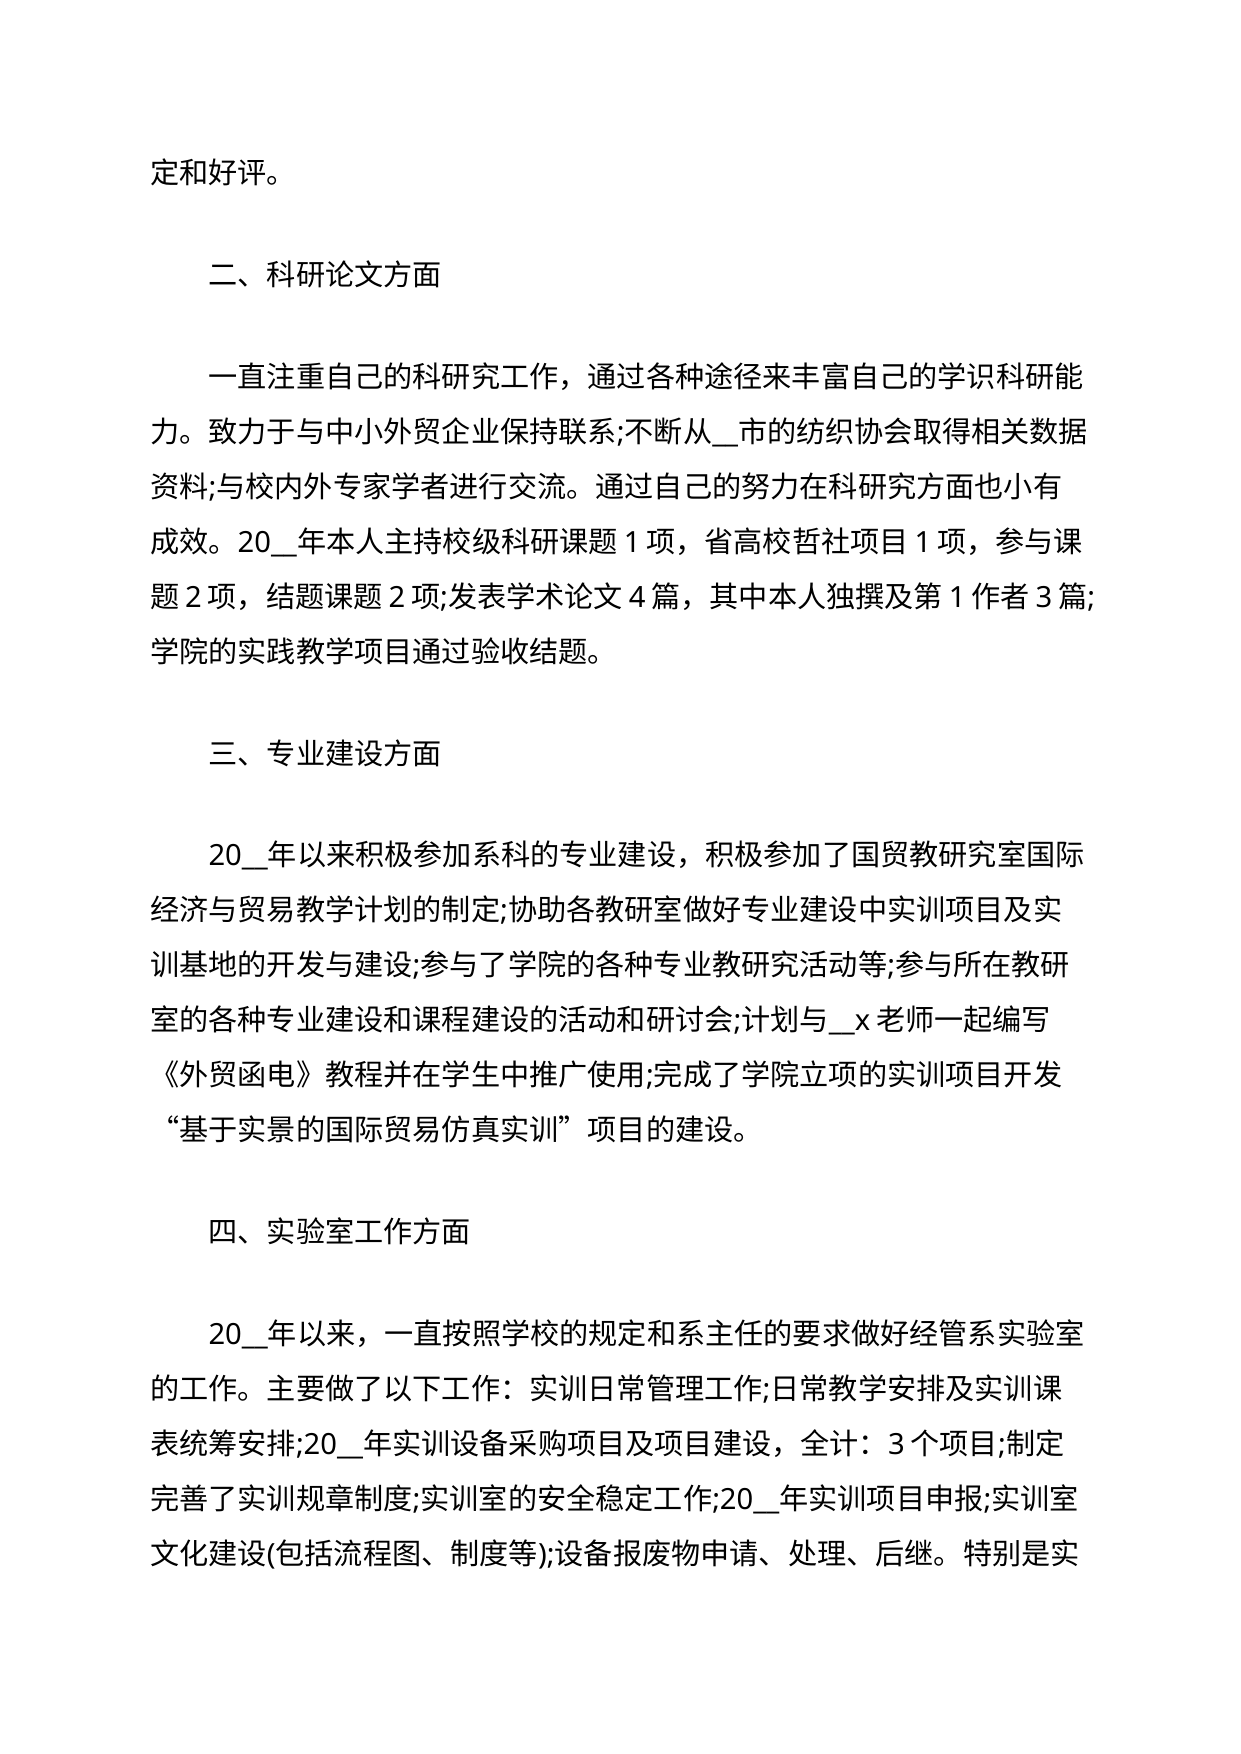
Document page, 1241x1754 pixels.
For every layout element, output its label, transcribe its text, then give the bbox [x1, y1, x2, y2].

text 二、科研论文方面 [150, 252, 1090, 294]
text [150, 1311, 1090, 1573]
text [150, 150, 1090, 192]
text 20__年以来积极参加系科的专业建设，积极参加了国贸教研究室国际经济与贸易教学计划的制定;协助各教研室做好专业建设中实训项目及实训基地的开发与建设;参与了学院的各种专业教研究活动等;参与所在教研室的各种专业建设和课程建设的活动和研讨会;计划与__x老师一起编写《外贸函电》教程并在学生中推广使用;完成了学院立项的实训项目开发“基于实景的国际贸易仿真实训”项目的建设。 [150, 832, 1090, 1149]
text 四、实验室工作方面 [150, 1209, 1090, 1251]
text 一直注重自己的科研究工作，通过各种途径来丰富自己的学识科研能力。致力于与中小外贸企业保持联系;不断从__市的纺织协会取得相关数据资料;与校内外专家学者进行交流。通过自己的努力在科研究方面也小有成效。20__年本人主持校级科研课题1项，省高校哲社项目1项，参与课题2项，结题课题2项;发表学术论文4篇，其中本人独撰及第1作者3篇;学院的实践教学项目通过验收结题。 [150, 353, 1090, 671]
text 三、专业建设方面 [150, 730, 1090, 772]
